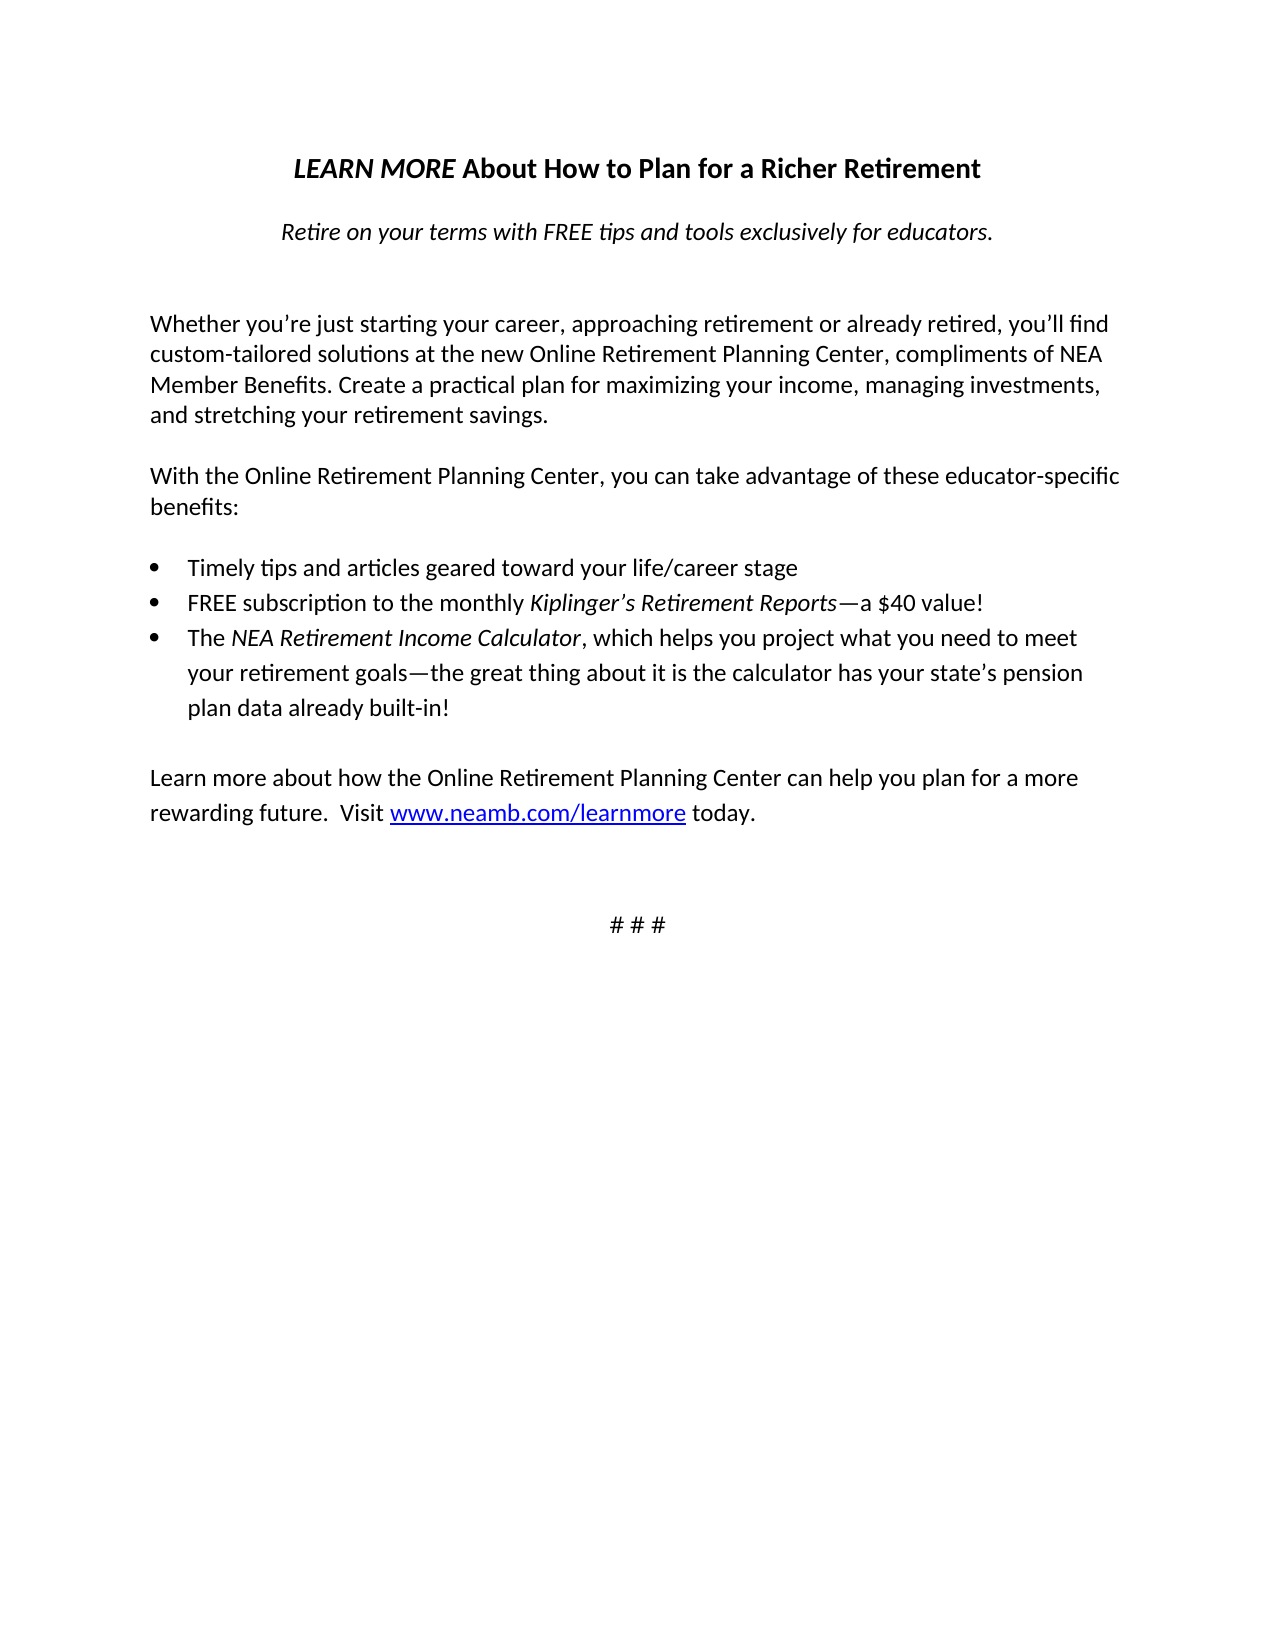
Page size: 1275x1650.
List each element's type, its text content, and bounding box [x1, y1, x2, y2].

text # # # [150, 908, 1125, 940]
list Timely tips and articles geared toward your life/career stage [150, 552, 1125, 582]
text Learn more about how the Online Retirement Planning Center can help you plan for a more rewarding future. Visit www.neamb.com/learnmore today. [150, 762, 1125, 827]
list The NEA Retirement Income Calculator, which helps you project what you need to meet your retirement goals—the great thing about it is the calculator has your state’s pension plan data already built-in! [150, 622, 1125, 722]
text Retire on your terms with FREE tips and tools exclusively for educators. [150, 216, 1125, 247]
list FREE subscription to the monthly Kiplinger’s Retirement Reports—a $40 value! [150, 587, 1125, 617]
text LEARN MORE About How to Plan for a Richer Retirement [150, 150, 1125, 186]
text With the Online Retirement Planning Center, you can take advantage of these educator-specific benefits: [150, 460, 1125, 521]
text Whether you’re just starting your career, approaching retirement or already retired, you’ll find custom-tailored solutions at the new Online Retirement Planning Center, compliments of NEA Member Benefits. Create a practical plan for maximizing your income, managing investments, and stretching your retirement savings. [150, 308, 1125, 430]
